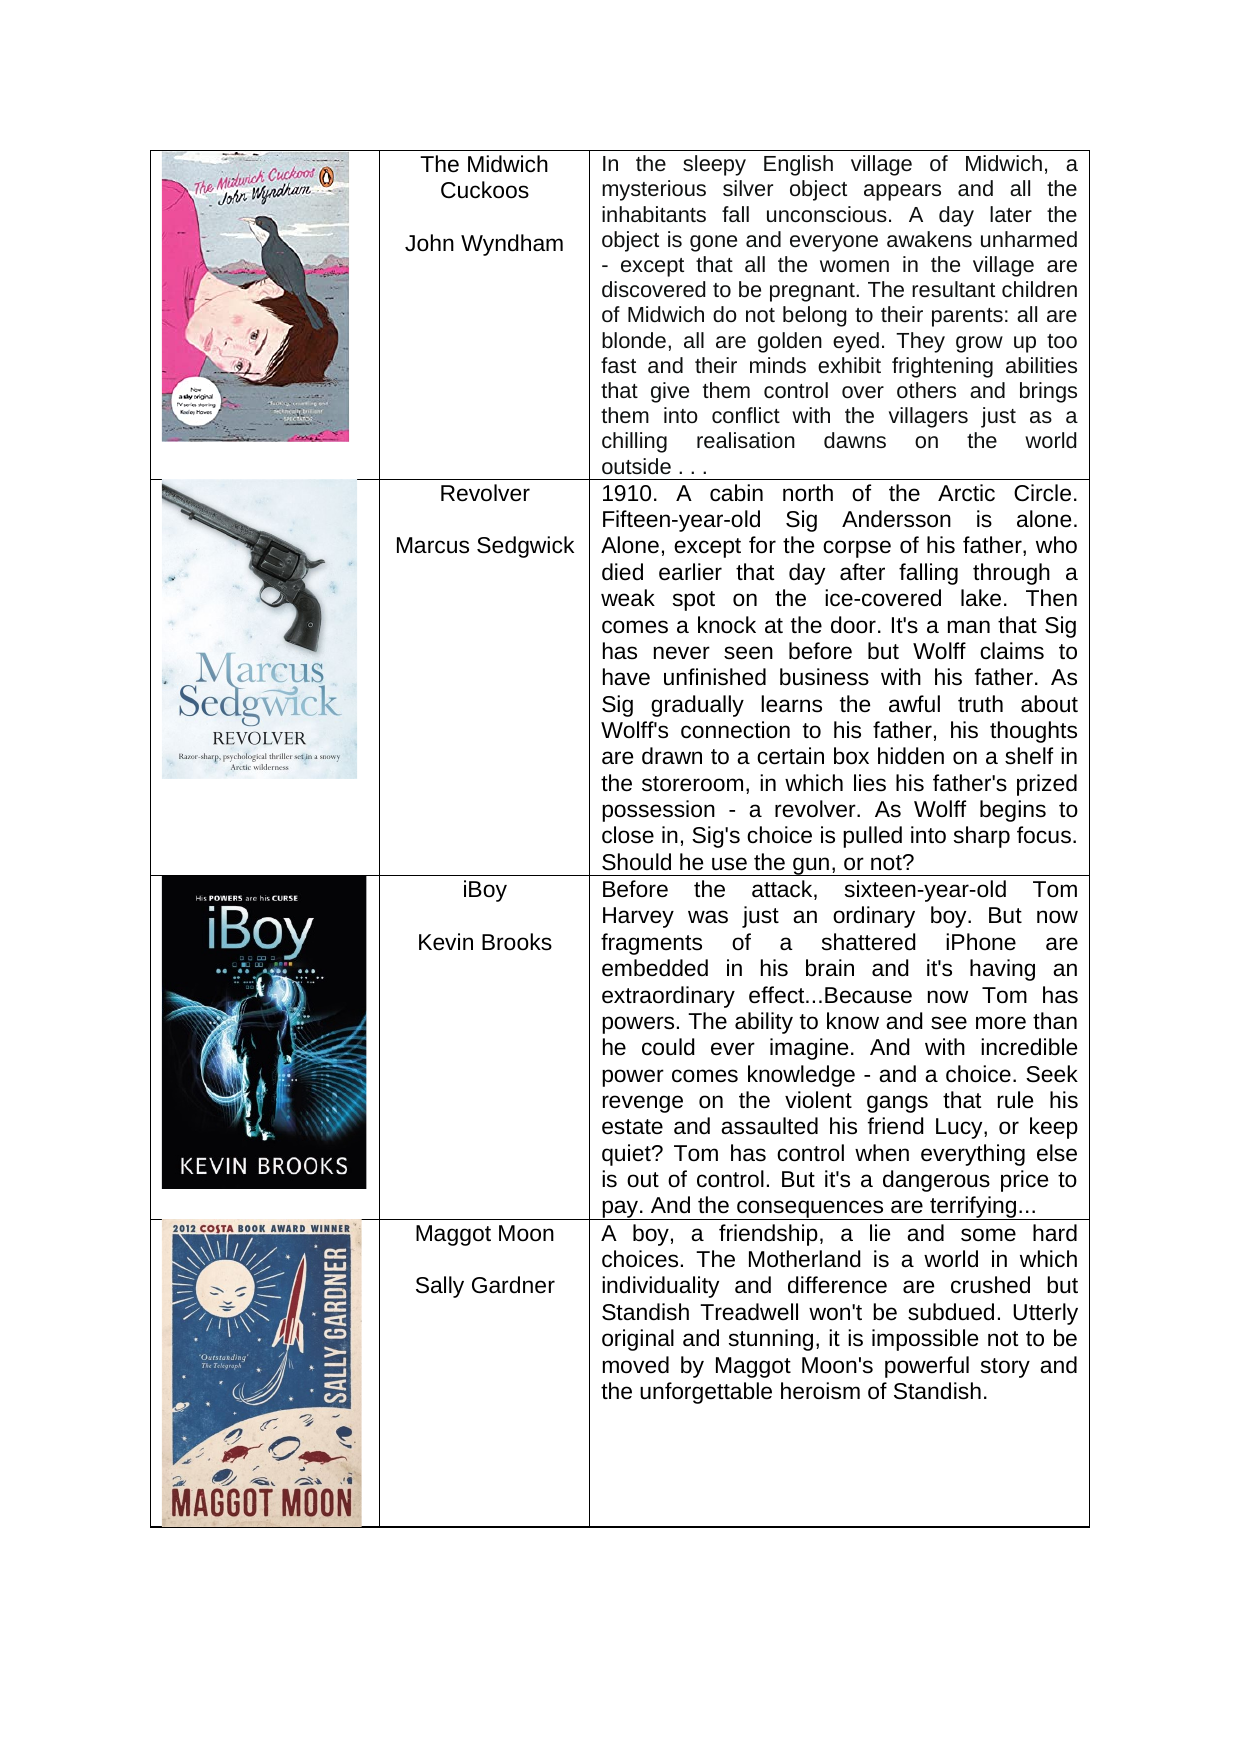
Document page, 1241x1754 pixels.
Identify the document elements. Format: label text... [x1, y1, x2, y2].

picture [161, 151, 350, 442]
table_cell A boy, a friendship, a lie and some hard choices. The Motherland is a world in which individuality and difference are crushed but Standish Treadwell won't be subdued. Utterly original and stunning, it is impossible not to be moved by Maggot Moon's powerful story and the unforgettable heroism of Standish. [590, 1220, 1089, 1526]
table_cell [151, 1220, 161, 1526]
picture [161, 876, 367, 1189]
table_cell Maggot Moon Sally Gardner [380, 1220, 589, 1526]
table_cell iBoy Kevin Brooks [380, 876, 589, 1219]
table_cell [151, 876, 379, 1219]
table_cell Before the attack, sixteen-year-old Tom Harvey was just an ordinary boy. But now fragments of a shattered iPhone are embedded in his brain and it's having an extraordinary effect...Because now Tom has powers. The ability to know and see more than he could ever imagine. And with incredible power comes knowledge - and a choice. Seek revenge on the violent gangs that rule his estate and assaulted his friend Lucy, or keep quiet? Tom has control when everything else is out of control. But it's a dangerous price to pay. And the consequences are terrifying... [590, 876, 1089, 1219]
table_cell [151, 480, 379, 875]
picture [161, 479, 358, 779]
table_cell [362, 1220, 379, 1526]
table_cell In the sleepy English village of Midwich, a mysterious silver object appears and all the inhabitants fall unconscious. A day later the object is gone and everyone awakens unharmed - except that all the women in the village are discovered to be pregnant. The resultant children of Midwich do not belong to their parents: all are blonde, all are golden eyed. They grow up too fast and their minds exhibit frightening abilities that give them control over others and brings them into conflict with the villagers just as a chilling realisation dawns on the world outside . . . [590, 151, 1089, 479]
table_cell The Midwich Cuckoos John Wyndham [380, 151, 589, 479]
table_cell [151, 151, 379, 479]
picture [161, 1219, 362, 1527]
table_cell 1910. A cabin north of the Arctic Circle. Fifteen-year-old Sig Andersson is alone. Alone, except for the corpse of his father, who died earlier that day after falling through a weak spot on the ice-covered lake. Then comes a knock at the door. It's a man that Sig has never seen before but Wolff claims to have unfinished business with his father. As Sig gradually learns the awful truth about Wolff's connection to his father, his thoughts are drawn to a certain box hidden on a shelf in the storeroom, in which lies his father's prized possession - a revolver. As Wolff begins to close in, Sig's choice is pulled into sharp focus. Should he use the gun, or not? [590, 480, 1089, 875]
table_cell Revolver Marcus Sedgwick [380, 480, 589, 875]
